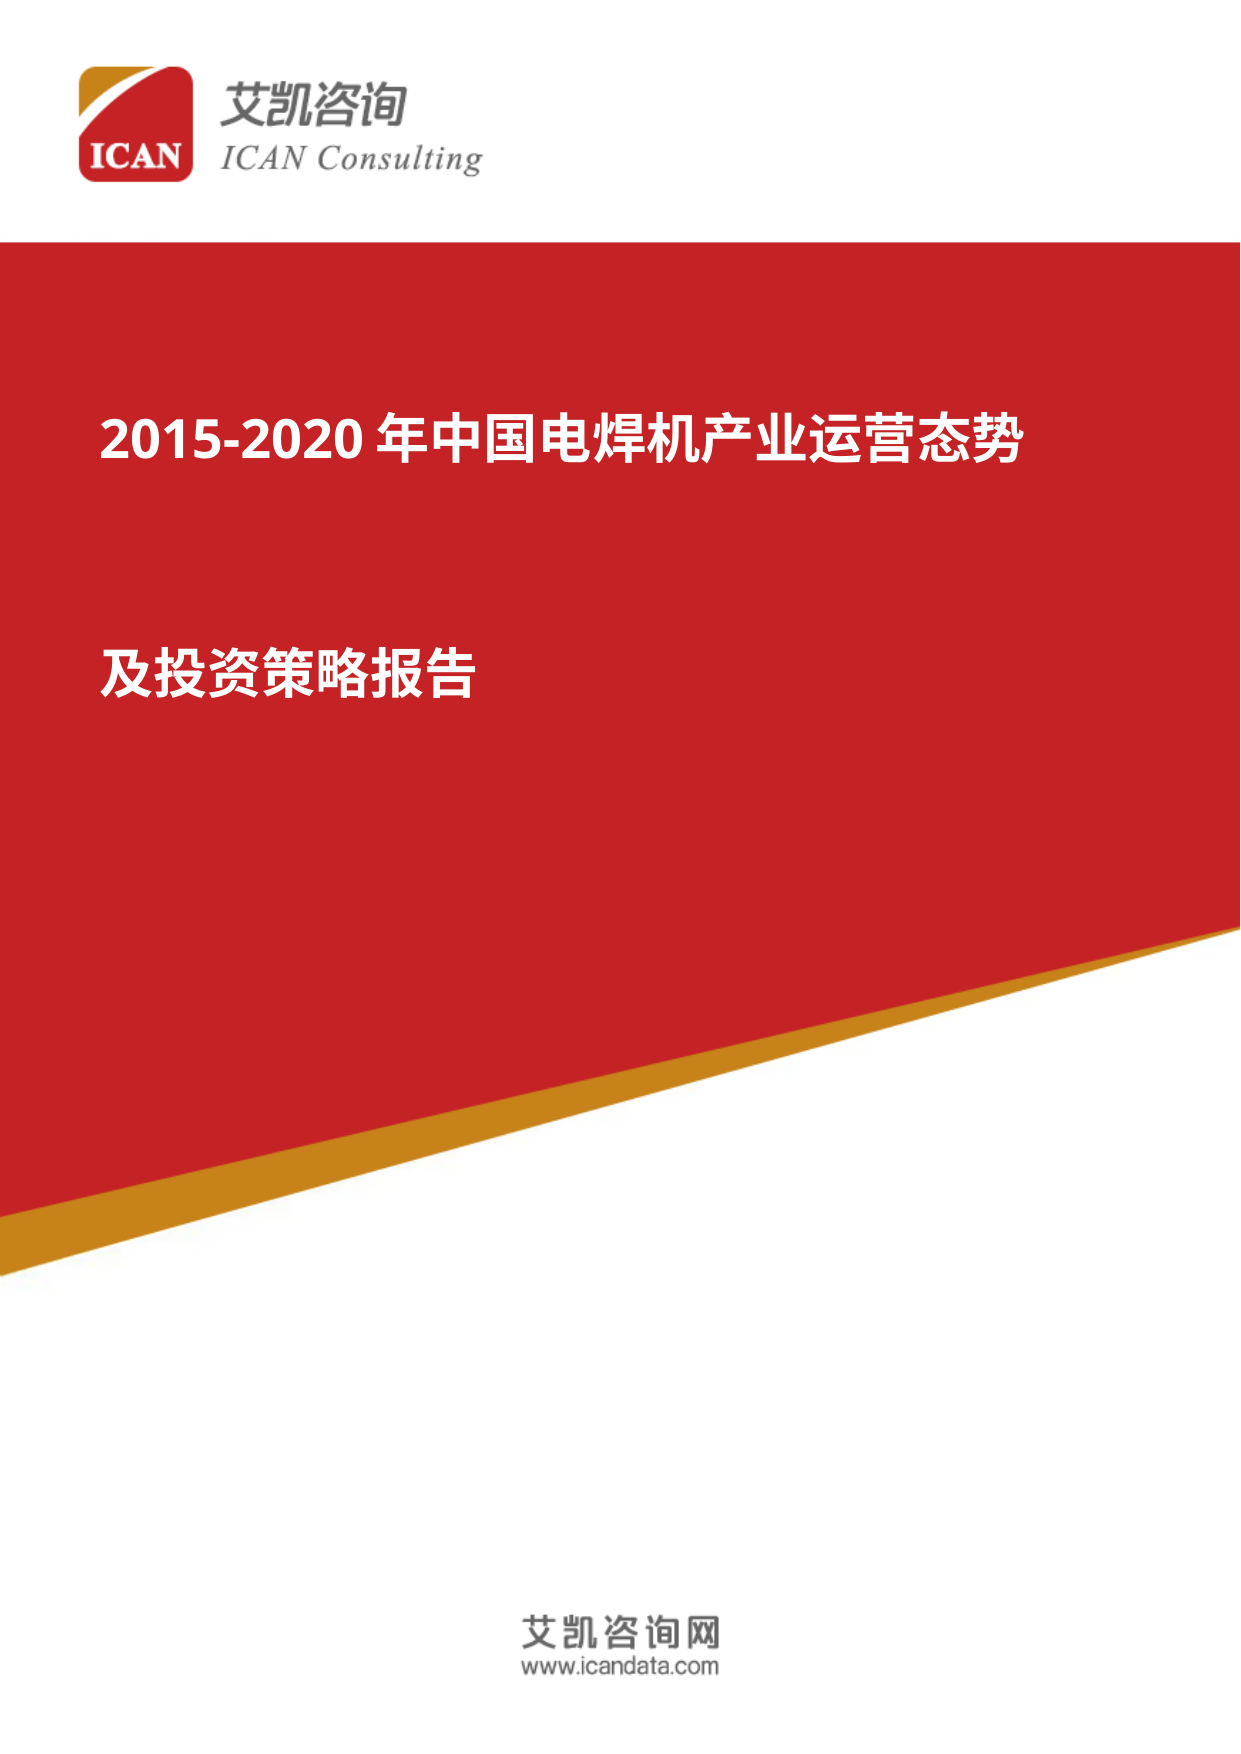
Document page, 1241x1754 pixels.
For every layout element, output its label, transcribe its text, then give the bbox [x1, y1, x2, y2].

subtitle 2015-2020年中国电焊机产业运营态势及投资策略报告 [99, 386, 1053, 718]
picture [0, 5, 1241, 1754]
